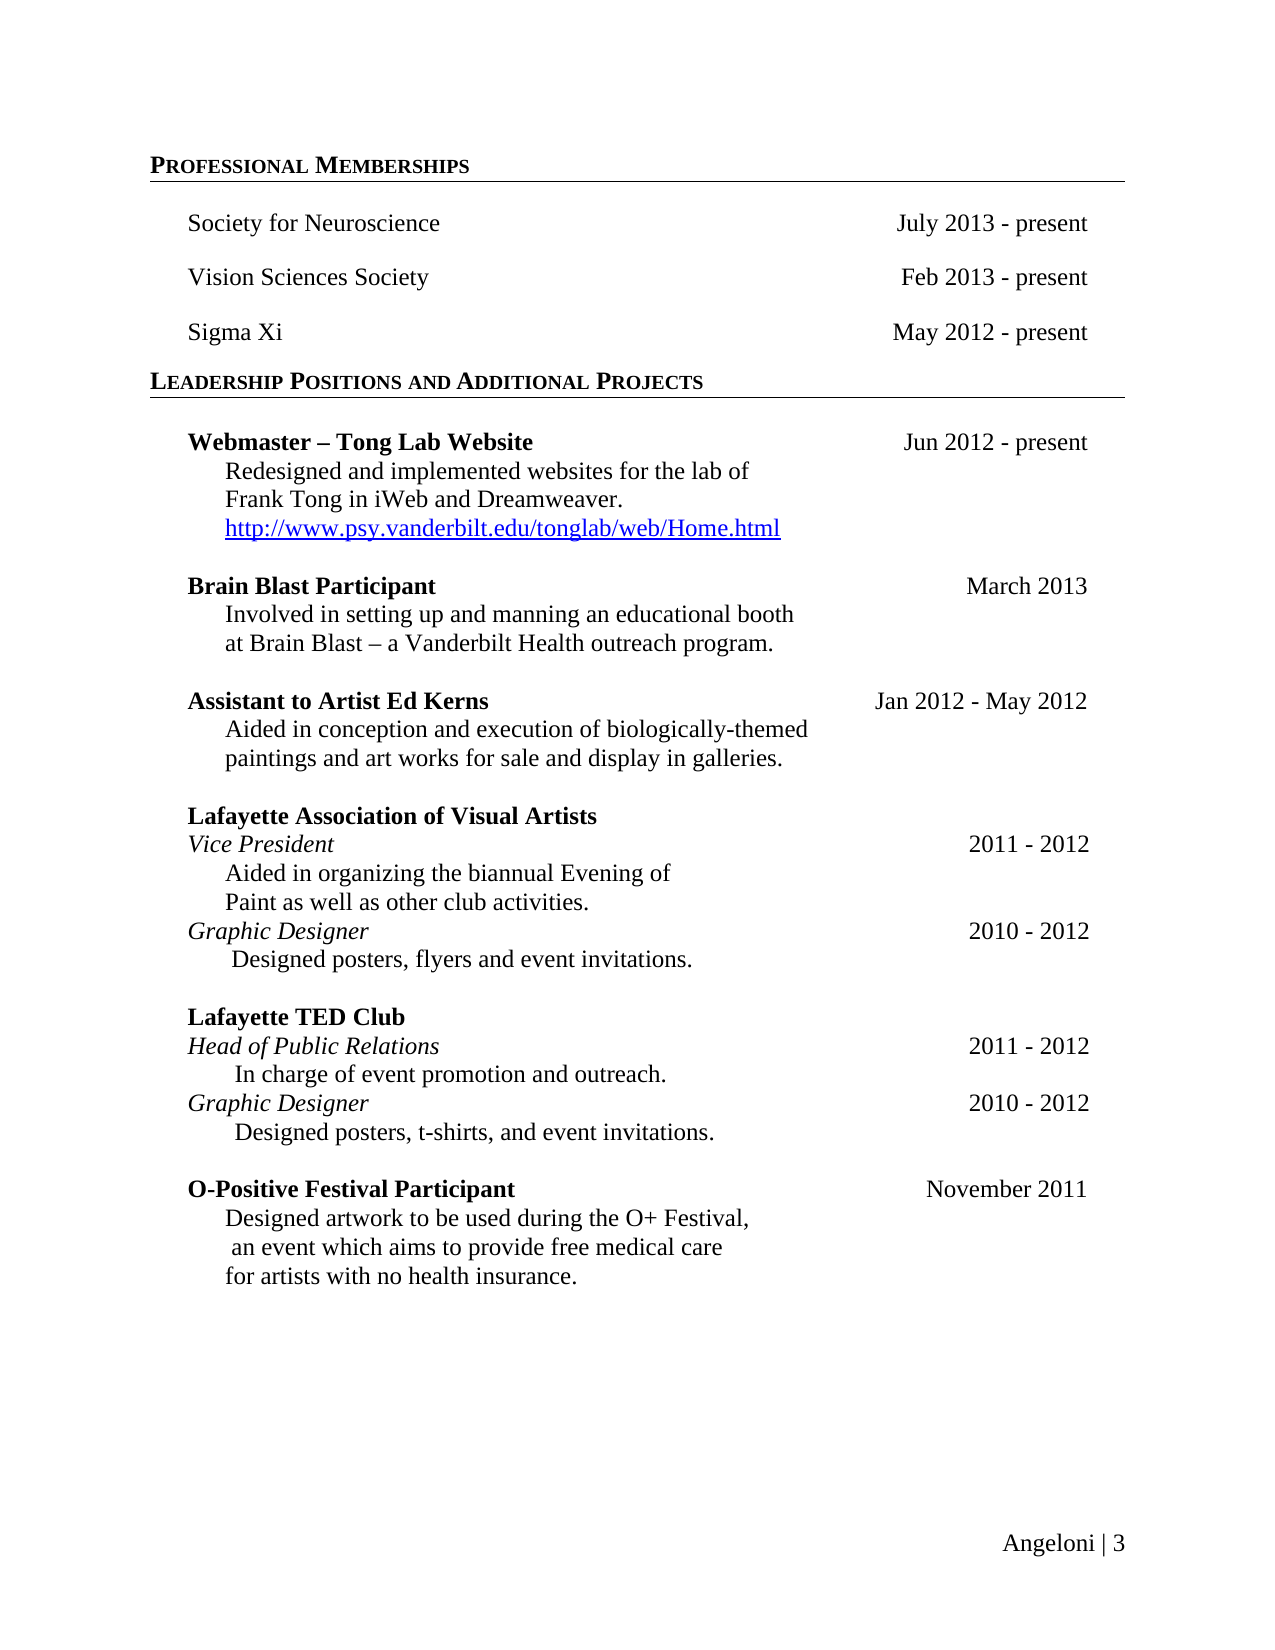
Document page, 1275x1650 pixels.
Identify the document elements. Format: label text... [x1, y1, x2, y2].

text Brain Blast Participant March 2013 [187, 571, 1125, 599]
text Designed artwork to be used during the O+ Festival, [225, 1203, 1125, 1232]
text Vision Sciences Society Feb 2013 - present [187, 265, 1125, 291]
text Webmaster – Tong Lab Website Jun 2012 - present [187, 427, 1125, 456]
text http://www.psy.vanderbilt.edu/tonglab/web/Home.html [225, 513, 1125, 542]
text Aided in organizing the biannual Evening of [225, 858, 1125, 887]
text Involved in setting up and manning an educational booth [225, 599, 1125, 628]
text for artists with no health insurance. [225, 1261, 1125, 1289]
text Paint as well as other club activities. [225, 887, 1125, 916]
text Lafayette TED Club [187, 1002, 1125, 1031]
text Redesigned and implemented websites for the lab of [225, 456, 1125, 484]
text at Brain Blast – a Vanderbilt Health outreach program. [225, 628, 1125, 657]
text an event which aims to provide free medical care [225, 1232, 1125, 1261]
text Head of Public Relations 2011 - 2012 [187, 1031, 1125, 1059]
text Frank Tong in iWeb and Dreamweaver. [225, 484, 1125, 513]
text Graphic Designer 2010 - 2012 [187, 916, 1125, 944]
text Designed posters, t-shirts, and event invitations. [234, 1117, 1125, 1146]
text Society for Neuroscience July 2013 - present [187, 211, 1125, 236]
text Vice President 2011 - 2012 [187, 829, 1125, 858]
text Assistant to Artist Ed Kerns Jan 2012 - May 2012 [187, 686, 1125, 714]
text Graphic Designer 2010 - 2012 [187, 1088, 1125, 1117]
text Aided in conception and execution of biologically-themed [225, 714, 1125, 743]
subtitle Leadership Positions and Additional Projects [150, 366, 1125, 397]
text In charge of event promotion and outreach. [234, 1059, 1125, 1088]
subtitle Professional Memberships [150, 150, 1125, 181]
text Lafayette Association of Visual Artists [187, 801, 1125, 829]
text O-Positive Festival Participant November 2011 [187, 1174, 1125, 1203]
text paintings and art works for sale and display in galleries. [225, 743, 1125, 772]
text Designed posters, flyers and event invitations. [225, 944, 1125, 973]
text Sigma Xi May 2012 - present [187, 320, 1125, 346]
